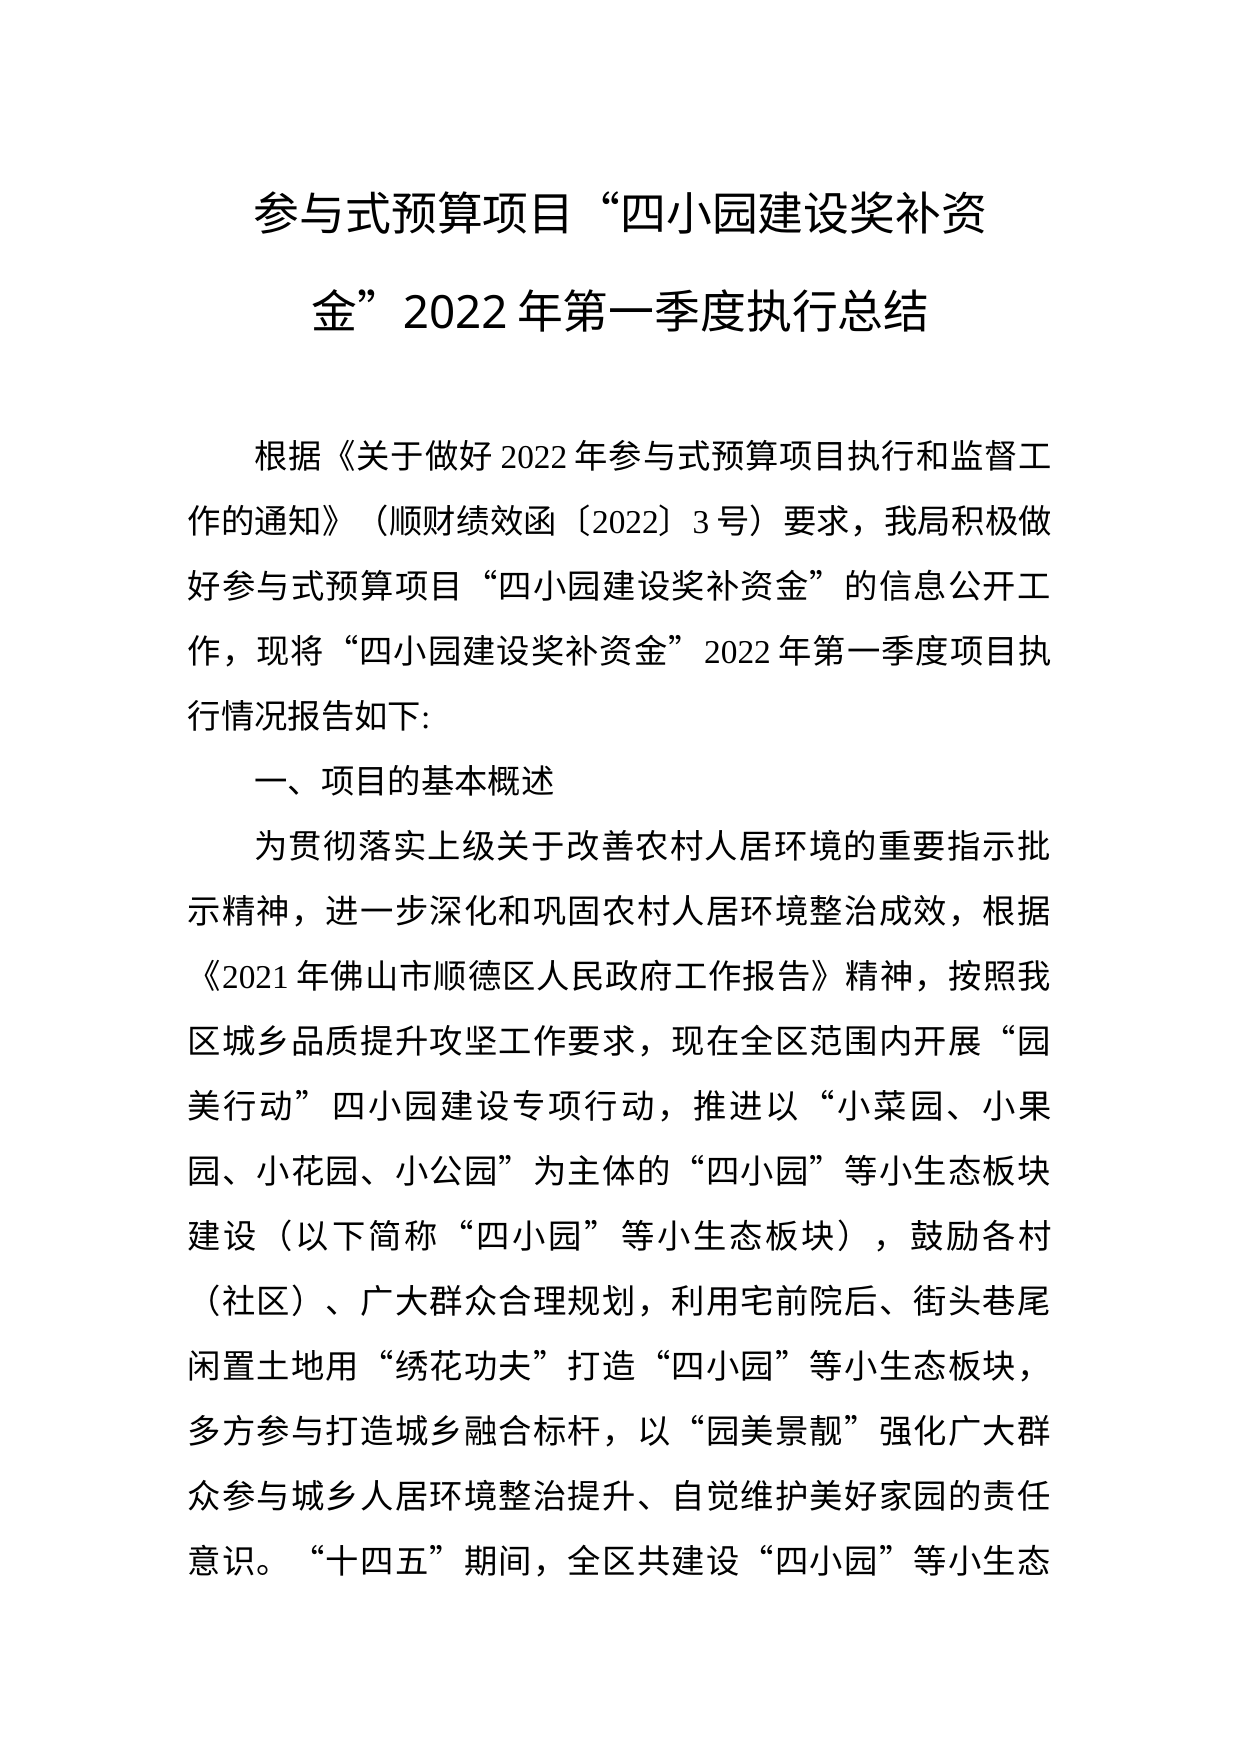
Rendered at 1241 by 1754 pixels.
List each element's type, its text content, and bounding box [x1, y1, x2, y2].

list 项目的基本概述 [187, 747, 1053, 812]
text 参与式预算项目“四小园建设奖补资金”2022年第一季度执行总结 [187, 162, 1053, 357]
text 根据《关于做好2022年参与式预算项目执行和监督工作的通知》（顺财绩效函〔2022〕3号）要求，我局积极做好参与式预算项目“四小园建设奖补资金”的信息公开工作，现将“四小园建设奖补资金”2022年第一季度项目执行情况报告如下: [187, 422, 1053, 747]
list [187, 812, 1053, 1592]
